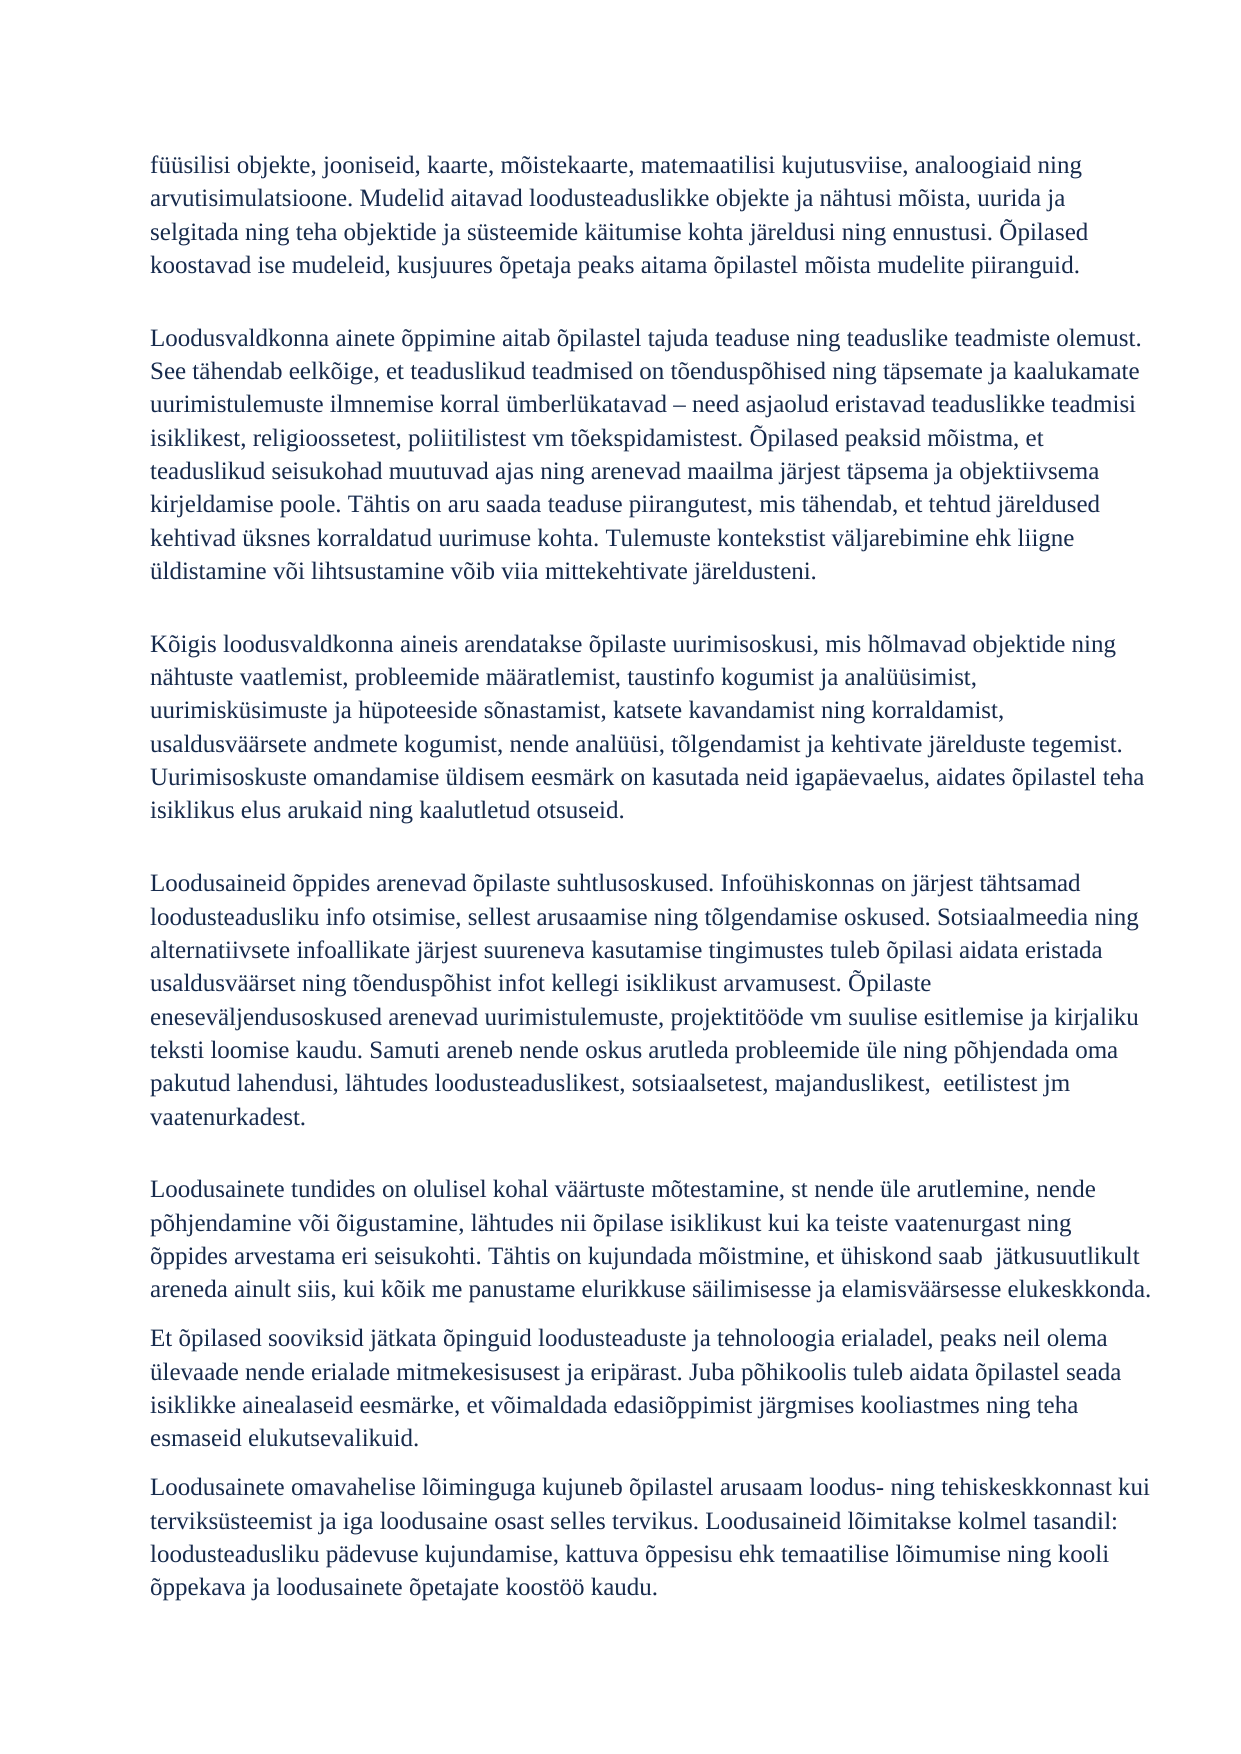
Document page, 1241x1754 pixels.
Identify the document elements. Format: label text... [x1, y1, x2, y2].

text Et õpilased sooviksid jätkata õpinguid loodusteaduste ja tehnoloogia erialadel, peaks neil olema ülevaade nende erialade mitmekesisusest ja eripärast. Juba põhikoolis tuleb aidata õpilastel seada isiklikke ainealaseid eesmärke, et võimaldada edasiõppimist järgmises kooliastmes ning teha esmaseid elukutsevalikuid. [150, 1323, 1153, 1452]
text Loodusainete omavahelise lõiminguga kujuneb õpilastel arusaam loodus- ning tehiskeskkonnast kui terviksüsteemist ja iga loodusaine osast selles tervikus. Loodusaineid lõimitakse kolmel tasandil: loodusteadusliku pädevuse kujundamise, kattuva õppesisu ehk temaatilise lõimumise ning kooli õppekava ja loodusainete õpetajate koostöö kaudu. [150, 1472, 1153, 1601]
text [150, 150, 1153, 1303]
